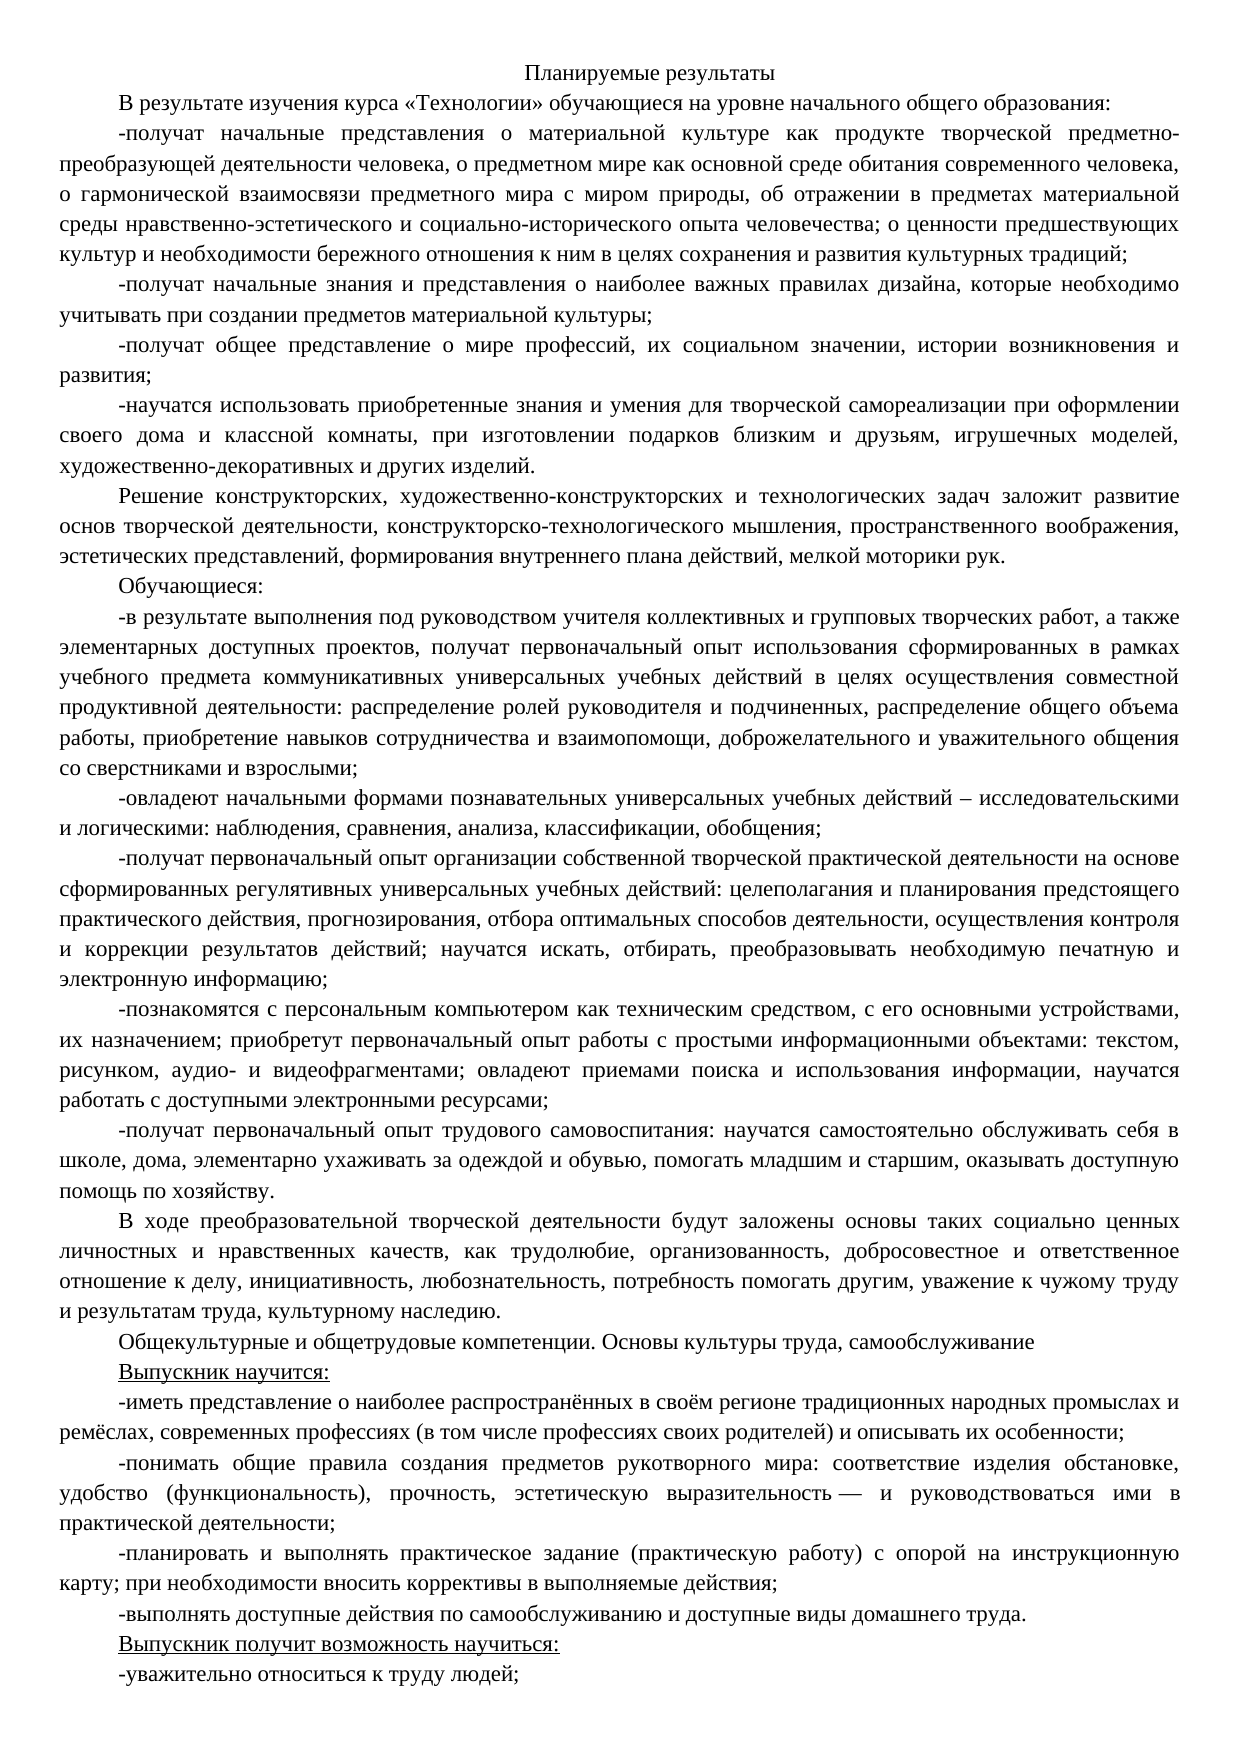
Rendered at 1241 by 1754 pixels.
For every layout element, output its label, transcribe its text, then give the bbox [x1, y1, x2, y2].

text -получат общее представление о мире профессий, их социальном значении, истории возникновения и развития; [59, 331, 1181, 387]
text Обучающиеся: [59, 573, 1181, 599]
text -научатся использовать приобретенные знания и умения для творческой самореализации при оформлении своего дома и классной комнаты, при изготовлении подарков близким и друзьям, игрушечных моделей, художественно-декоративных и других изделий. [59, 391, 1181, 478]
text -получат начальные представления о материальной культуре как продукте творческой предметно-преобразующей деятельности человека, о предметном мире как основной среде обитания современного человека, о гармонической взаимосвязи предметного мира с миром природы, об отражении в предметах материальной среды нравственно-эстетического и социально-исторического опыта человечества; о ценности предшествующих культур и необходимости бережного отношения к ним в целях сохранения и развития культурных традиций; [59, 119, 1181, 267]
text Общекультурные и общетрудовые компетенции. Основы культуры труда, самообслуживание [59, 1328, 1181, 1354]
text -получат первоначальный опыт организации собственной творческой практической деятельности на основе сформированных регулятивных универсальных учебных действий: целеполагания и планирования предстоящего практического действия, прогнозирования, отбора оптимальных способов деятельности, осуществления контроля и коррекции результатов действий; научатся искать, отбирать, преобразовывать необходимую печатную и электронную информацию; [59, 844, 1181, 992]
text -получат первоначальный опыт трудового самовоспитания: научатся самостоятельно обслуживать себя в школе, дома, элементарно ухаживать за одеждой и обувью, помогать младшим и старшим, оказывать доступную помощь по хозяйству. [59, 1116, 1181, 1203]
text Планируемые результаты [59, 59, 1181, 85]
text -понимать общие правила создания предметов рукотворного мира: соответствие изделия обстановке, удобство (функциональность), прочность, эстетическую выразительность — и руководствоваться ими в практической деятельности; [59, 1449, 1181, 1535]
text -познакомятся с персональным компьютером как техническим средством, с его основными устройствами, их назначением; приобретут первоначальный опыт работы с простыми информационными объектами: текстом, рисунком, аудио- и видеофрагментами; овладеют приемами поиска и использования информации, научатся работать с доступными электронными ресурсами; [59, 996, 1181, 1112]
text -овладеют начальными формами познавательных универсальных учебных действий – исследовательскими и логическими: наблюдения, сравнения, анализа, классификации, обобщения; [59, 784, 1181, 841]
text Решение конструкторских, художественно-конструкторских и технологических задач заложит развитие основ творческой деятельности, конструкторско-технологического мышления, пространственного воображения, эстетических представлений, формирования внутреннего плана действий, мелкой моторики рук. [59, 482, 1181, 569]
text -иметь представление о наиболее распространённых в своём регионе традиционных народных промыслах и ремёслах, современных профессиях (в том числе профессиях своих родителей) и описывать их особенности; [59, 1388, 1181, 1445]
text -планировать и выполнять практическое задание (практическую работу) с опорой на инструкционную карту; при необходимости вносить коррективы в выполняемые действия; [59, 1539, 1181, 1596]
text В результате изучения курса «Технологии» обучающиеся на уровне начального общего образования: [59, 89, 1181, 116]
text -получат начальные знания и представления о наиболее важных правилах дизайна, которые необходимо учитывать при создании предметов материальной культуры; [59, 271, 1181, 327]
text -уважительно относиться к труду людей; [59, 1660, 1181, 1686]
text Выпускник научится: [59, 1358, 1181, 1384]
text В ходе преобразовательной творческой деятельности будут заложены основы таких социально ценных личностных и нравственных качеств, как трудолюбие, организованность, добросовестное и ответственное отношение к делу, инициативность, любознательность, потребность помогать другим, уважение к чужому труду и результатам труда, культурному наследию. [59, 1207, 1181, 1324]
text -в результате выполнения под руководством учителя коллективных и групповых творческих работ, а также элементарных доступных проектов, получат первоначальный опыт использования сформированных в рамках учебного предмета коммуникативных универсальных учебных действий в целях осуществления совместной продуктивной деятельности: распределение ролей руководителя и подчиненных, распределение общего объема работы, приобретение навыков сотрудничества и взаимопомощи, доброжелательного и уважительного общения со сверстниками и взрослыми; [59, 603, 1181, 780]
text -выполнять доступные действия по самообслуживанию и доступные виды домашнего труда. [59, 1600, 1181, 1626]
text Выпускник получит возможность научиться: [59, 1630, 1181, 1656]
